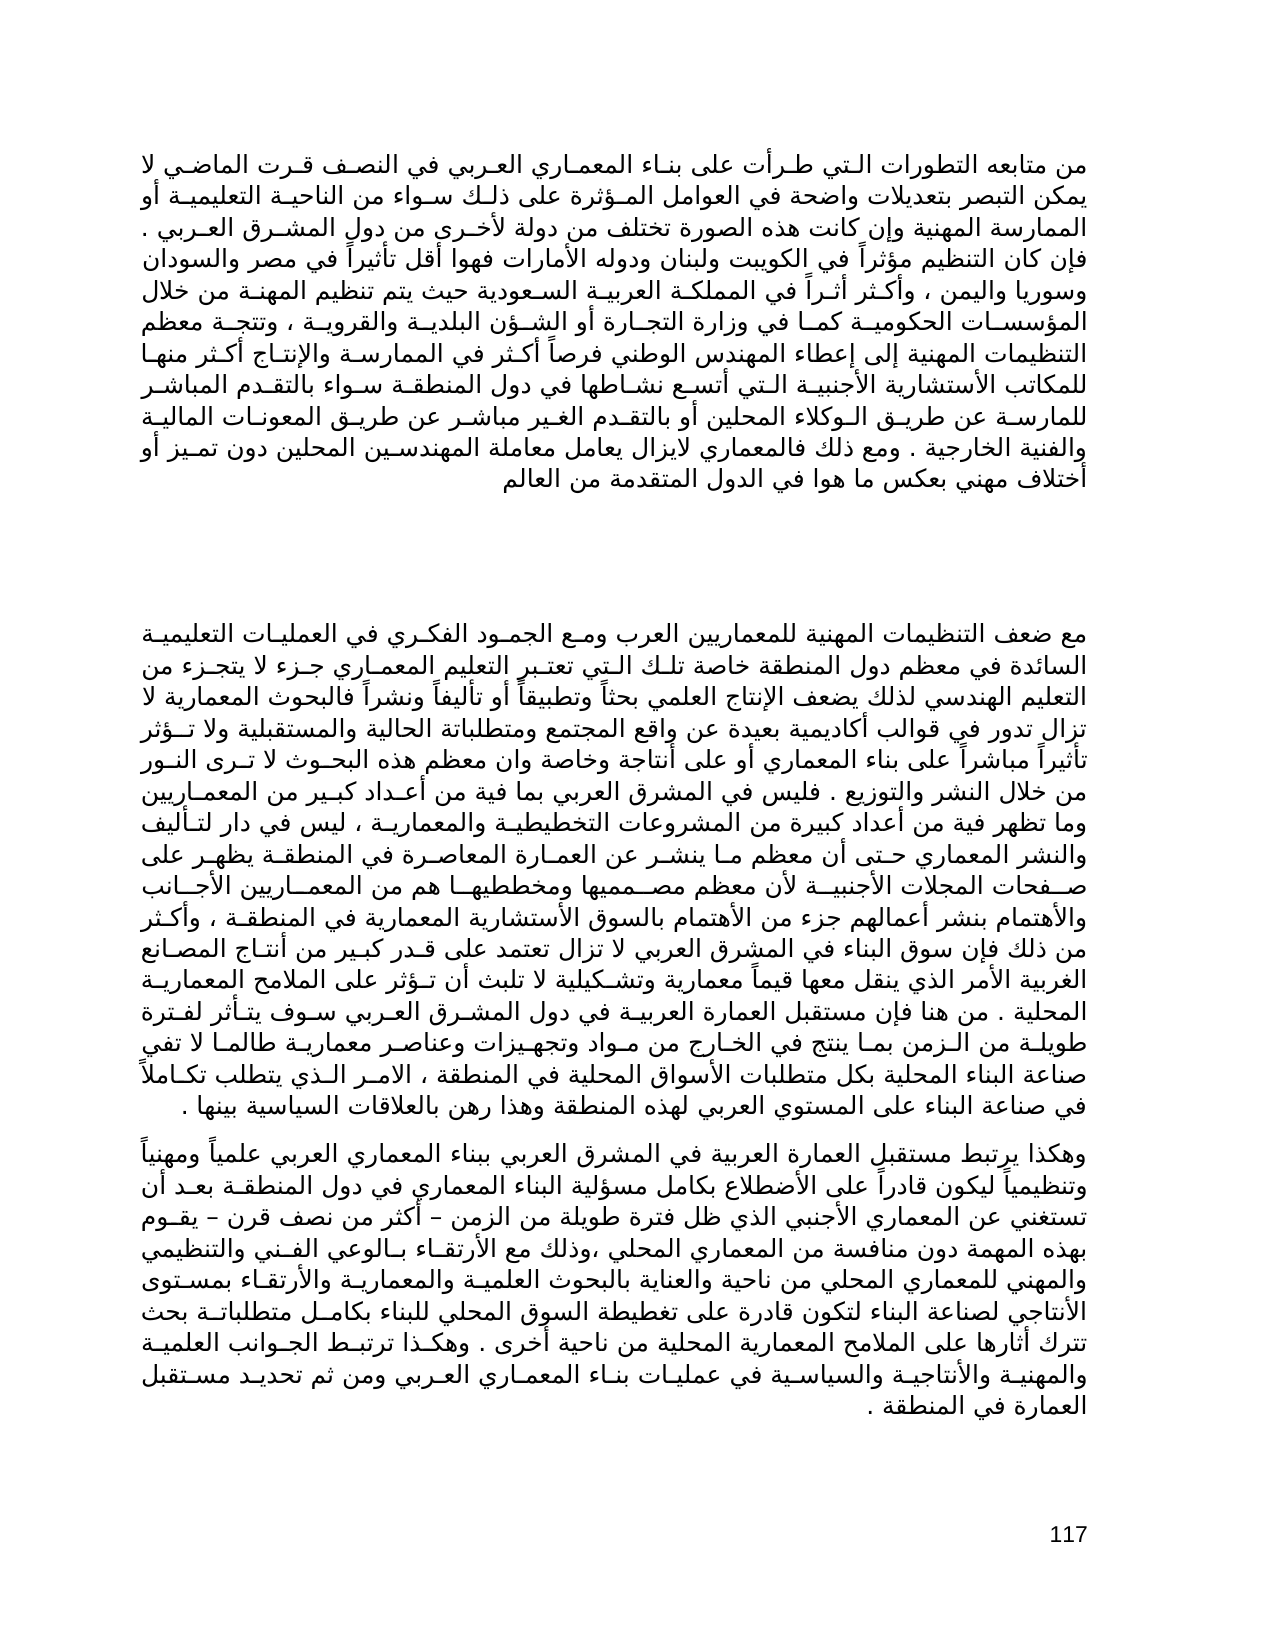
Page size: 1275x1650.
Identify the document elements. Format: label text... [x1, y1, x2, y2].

text من متابعه التطورات التي طرأت على بناء المعماري العربي في النصف قرت الماضي لا يمكن التبصر بتعديلات واضحة في العوامل المؤثرة على ذلك سواء من الناحية التعليمية أو الممارسة المهنية وإن كانت هذه الصورة تختلف من دولة لأخرى من دول المشرق العربي . فإن كان التنظيم مؤثراً في الكويبت ولبنان ودوله الأمارات فهوا أقل تأثيراً في مصر والسودان وسوريا واليمن ، وأكثر أثراً في المملكة العربية السعودية حيث يتم تنظيم المهنة من خلال المؤسسات الحكومية كما في وزارة التجارة أو الشؤن البلدية والقروية ، وتتجة معظم التنظيمات المهنية إلى إعطاء المهندس الوطني فرصاً أكثر في الممارسة والإنتاج أكثر منها للمكاتب الأستشارية الأجنبية التي أتسع نشاطها في دول المنطقة سواء بالتقدم المباشر للمارسة عن طريق الوكلاء المحلين أو بالتقدم الغير مباشر عن طريق المعونات المالية والفنية الخارجية . ومع ذلك فالمعماري لايزال يعامل معاملة المهندسين المحلين دون تميز أو أختلاف مهني بعكس ما هوا في الدول المتقدمة من العالم [141, 150, 1087, 494]
text وهكذا يرتبط مستقبل العمارة العربية في المشرق العربي ببناء المعماري العربي علمياً ومهنياً وتنظيمياً ليكون قادراً على الأضطلاع بكامل مسؤلية البناء المعماري في دول المنطقة بعد أن تستغني عن المعماري الأجنبي الذي ظل فترة طويلة من الزمن – أكثر من نصف قرن – يقوم بهذه المهمة دون منافسة من المعماري المحلي ،وذلك مع الأرتقاء بالوعي الفني والتنظيمي والمهني للمعماري المحلي من ناحية والعناية بالبحوث العلمية والمعمارية والأرتقاء بمستوى الأنتاجي لصناعة البناء لتكون قادرة على تغطيطة السوق المحلي للبناء بكامل متطلباتة بحث تترك أثارها على الملامح المعمارية المحلية من ناحية أخرى . وهكذا ترتبط الجوانب العلمية والمهنية والأنتاجية والسياسية في عمليات بناء المعماري العربي ومن ثم تحديد مستقبل العمارة في المنطقة . [141, 1139, 1087, 1420]
text مع ضعف التنظيمات المهنية للمعماريين العرب ومع الجمود الفكري في العمليات التعليمية السائدة في معظم دول المنطقة خاصة تلك التي تعتبر التعليم المعماري جزء لا يتجزء من التعليم الهندسي لذلك يضعف الإنتاج العلمي بحثاً وتطبيقاً أو تأليفاً ونشراً فالبحوث المعمارية لا تزال تدور في قوالب أكاديمية بعيدة عن واقع المجتمع ومتطلباتة الحالية والمستقبلية ولا تؤثر تأثيراً مباشراً على بناء المعماري أو على أنتاجة وخاصة وان معظم هذه البحوث لا ترى النور من خلال النشر والتوزيع . فليس في المشرق العربي بما فية من أعداد كبير من المعماريين وما تظهر فية من أعداد كبيرة من المشروعات التخطيطية والمعمارية ، ليس في دار لتأليف والنشر المعماري حتى أن معظم ما ينشر عن العمارة المعاصرة في المنطقة يظهر على صفحات المجلات الأجنبية لأن معظم مصمميها ومخططيها هم من المعماريين الأجانب والأهتمام بنشر أعمالهم جزء من الأهتمام بالسوق الأستشارية المعمارية في المنطقة ، وأكثر من ذلك فإن سوق البناء في المشرق العربي لا تزال تعتمد على قدر كبير من أنتاج المصانع الغربية الأمر الذي ينقل معها قيماً معمارية وتشكيلية لا تلبث أن تؤثر على الملامح المعمارية المحلية . من هنا فإن مستقبل العمارة العربية في دول المشرق العربي سوف يتأثر لفترة طويلة من الزمن بما ينتج في الخارج من مواد وتجهيزات وعناصر معمارية طالما لا تفي صناعة البناء المحلية بكل متطلبات الأسواق المحلية في المنطقة ، الامر الذي يتطلب تكاملاً في صناعة البناء على المستوي العربي لهذه المنطقة وهذا رهن بالعلاقات السياسية بينها . [141, 619, 1087, 1121]
